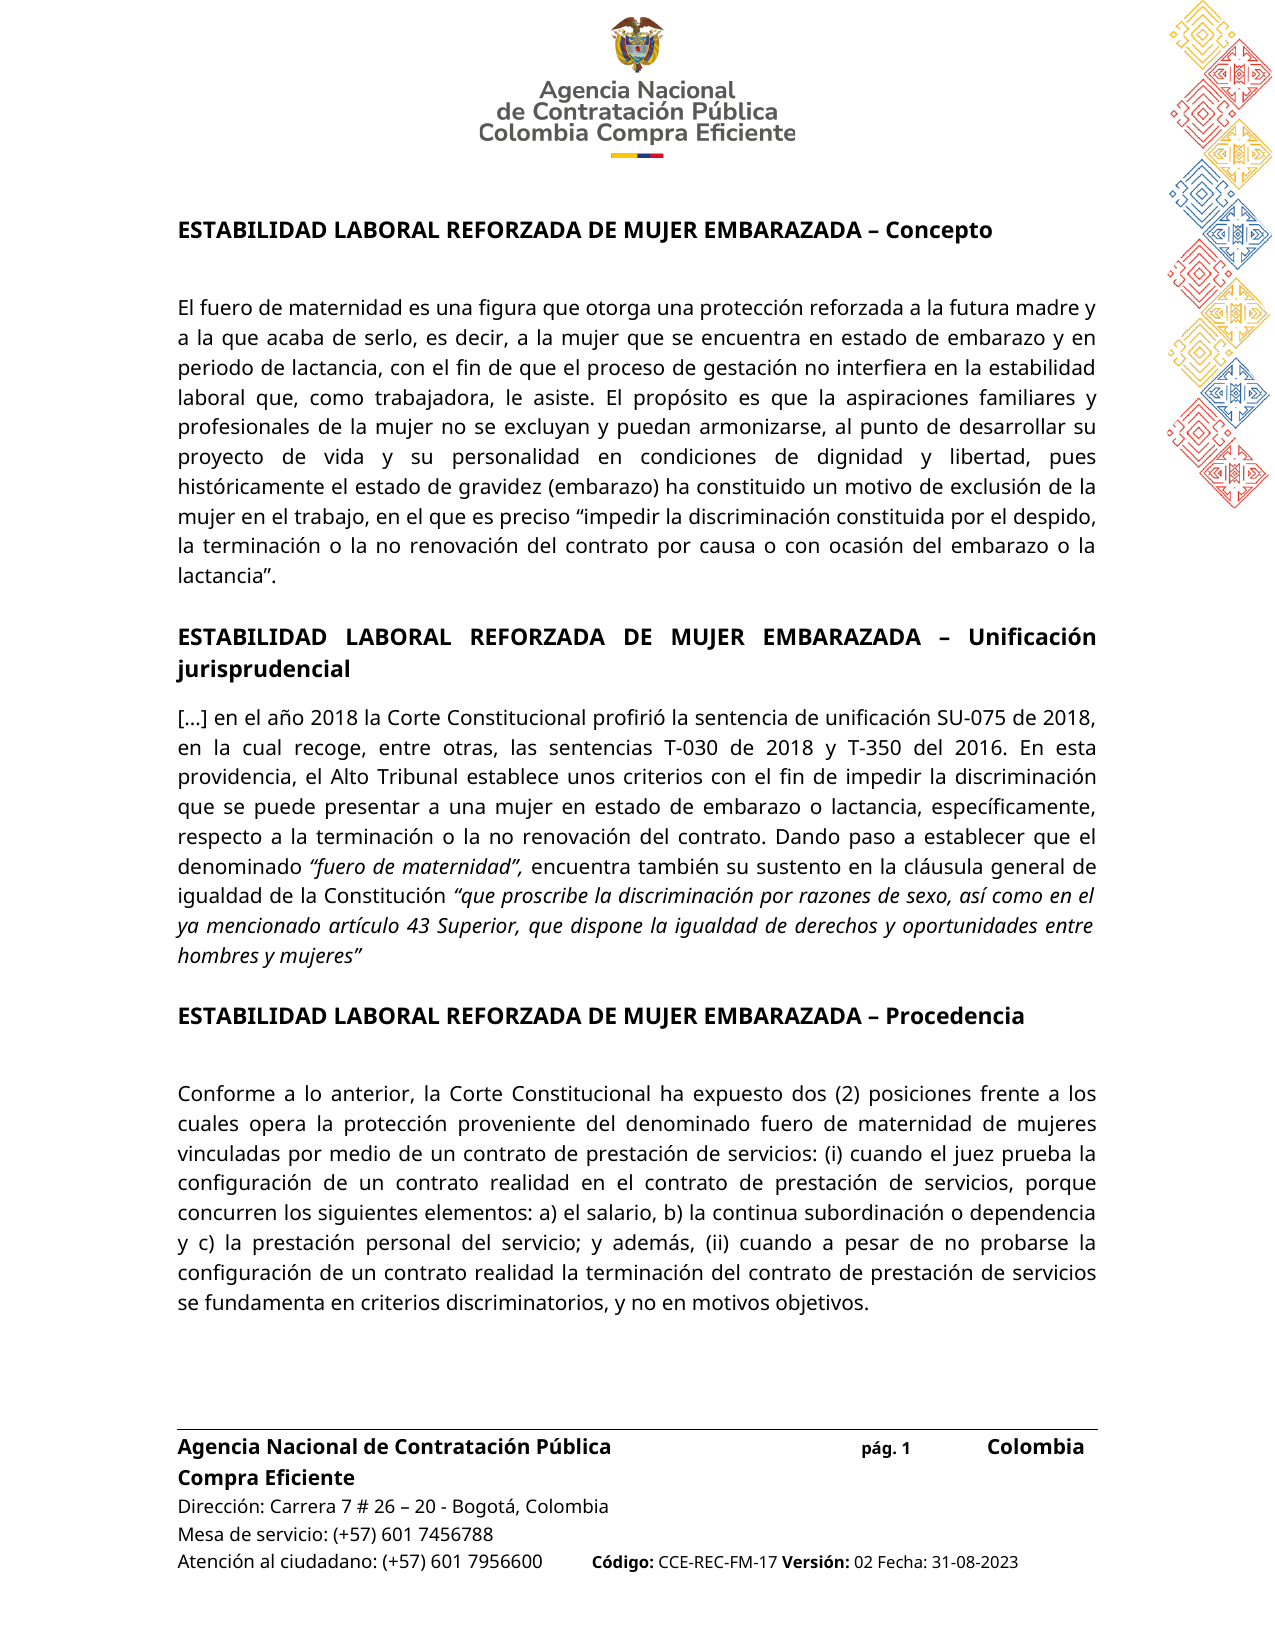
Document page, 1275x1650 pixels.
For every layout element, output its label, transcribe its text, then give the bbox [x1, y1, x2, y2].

text ESTABILIDAD LABORAL REFORZADA DE MUJER EMBARAZADA – Procedencia [177, 1000, 1098, 1032]
text Conforme a lo anterior, la Corte Constitucional ha expuesto dos (2) posiciones frente a los cuales opera la protección proveniente del denominado fuero de maternidad de mujeres vinculadas por medio de un contrato de prestación de servicios: (i) cuando el juez prueba la configuración de un contrato realidad en el contrato de prestación de servicios, porque concurren los siguientes elementos: a) el salario, b) la continua subordinación o dependencia y c) la prestación personal del servicio; y además, (ii) cuando a pesar de no probarse la configuración de un contrato realidad la terminación del contrato de prestación de servicios se fundamenta en criterios discriminatorios, y no en motivos objetivos. [177, 1079, 1098, 1316]
picture [479, 17, 796, 158]
text El fuero de maternidad es una figura que otorga una protección reforzada a la futura madre y a la que acaba de serlo, es decir, a la mujer que se encuentra en estado de embarazo y en periodo de lactancia, con el fin de que el proceso de gestación no interfiera en la estabilidad laboral que, como trabajadora, le asiste. El propósito es que la aspiraciones familiares y profesionales de la mujer no se excluyan y puedan armonizarse, al punto de desarrollar su proyecto de vida y su personalidad en condiciones de dignidad y libertad, pues históricamente el estado de gravidez (embarazo) ha constituido un motivo de exclusión de la mujer en el trabajo, en el que es preciso “impedir la discriminación constituida por el despido, la terminación o la no renovación del contrato por causa o con ocasión del embarazo o la lactancia”. [177, 293, 1098, 590]
text ESTABILIDAD LABORAL REFORZADA DE MUJER EMBARAZADA – Unificación jurisprudencial [177, 621, 1098, 684]
picture [1165, 0, 1272, 506]
text ESTABILIDAD LABORAL REFORZADA DE MUJER EMBARAZADA – Concepto [177, 214, 1098, 246]
text […] en el año 2018 la Corte Constitucional profirió la sentencia de unificación SU-075 de 2018, en la cual recoge, entre otras, las sentencias T-030 de 2018 y T-350 del 2016. En esta providencia, el Alto Tribunal establece unos criterios con el fin de impedir la discriminación que se puede presentar a una mujer en estado de embarazo o lactancia, específicamente, respecto a la terminación o la no renovación del contrato. Dando paso a establecer que el denominado “fuero de maternidad”, encuentra también su sustento en la cláusula general de igualdad de la Constitución “que proscribe la discriminación por razones de sexo, así como en el ya mencionado artículo 43 Superior, que dispone la igualdad de derechos y oportunidades entre hombres y mujeres” [177, 703, 1098, 969]
